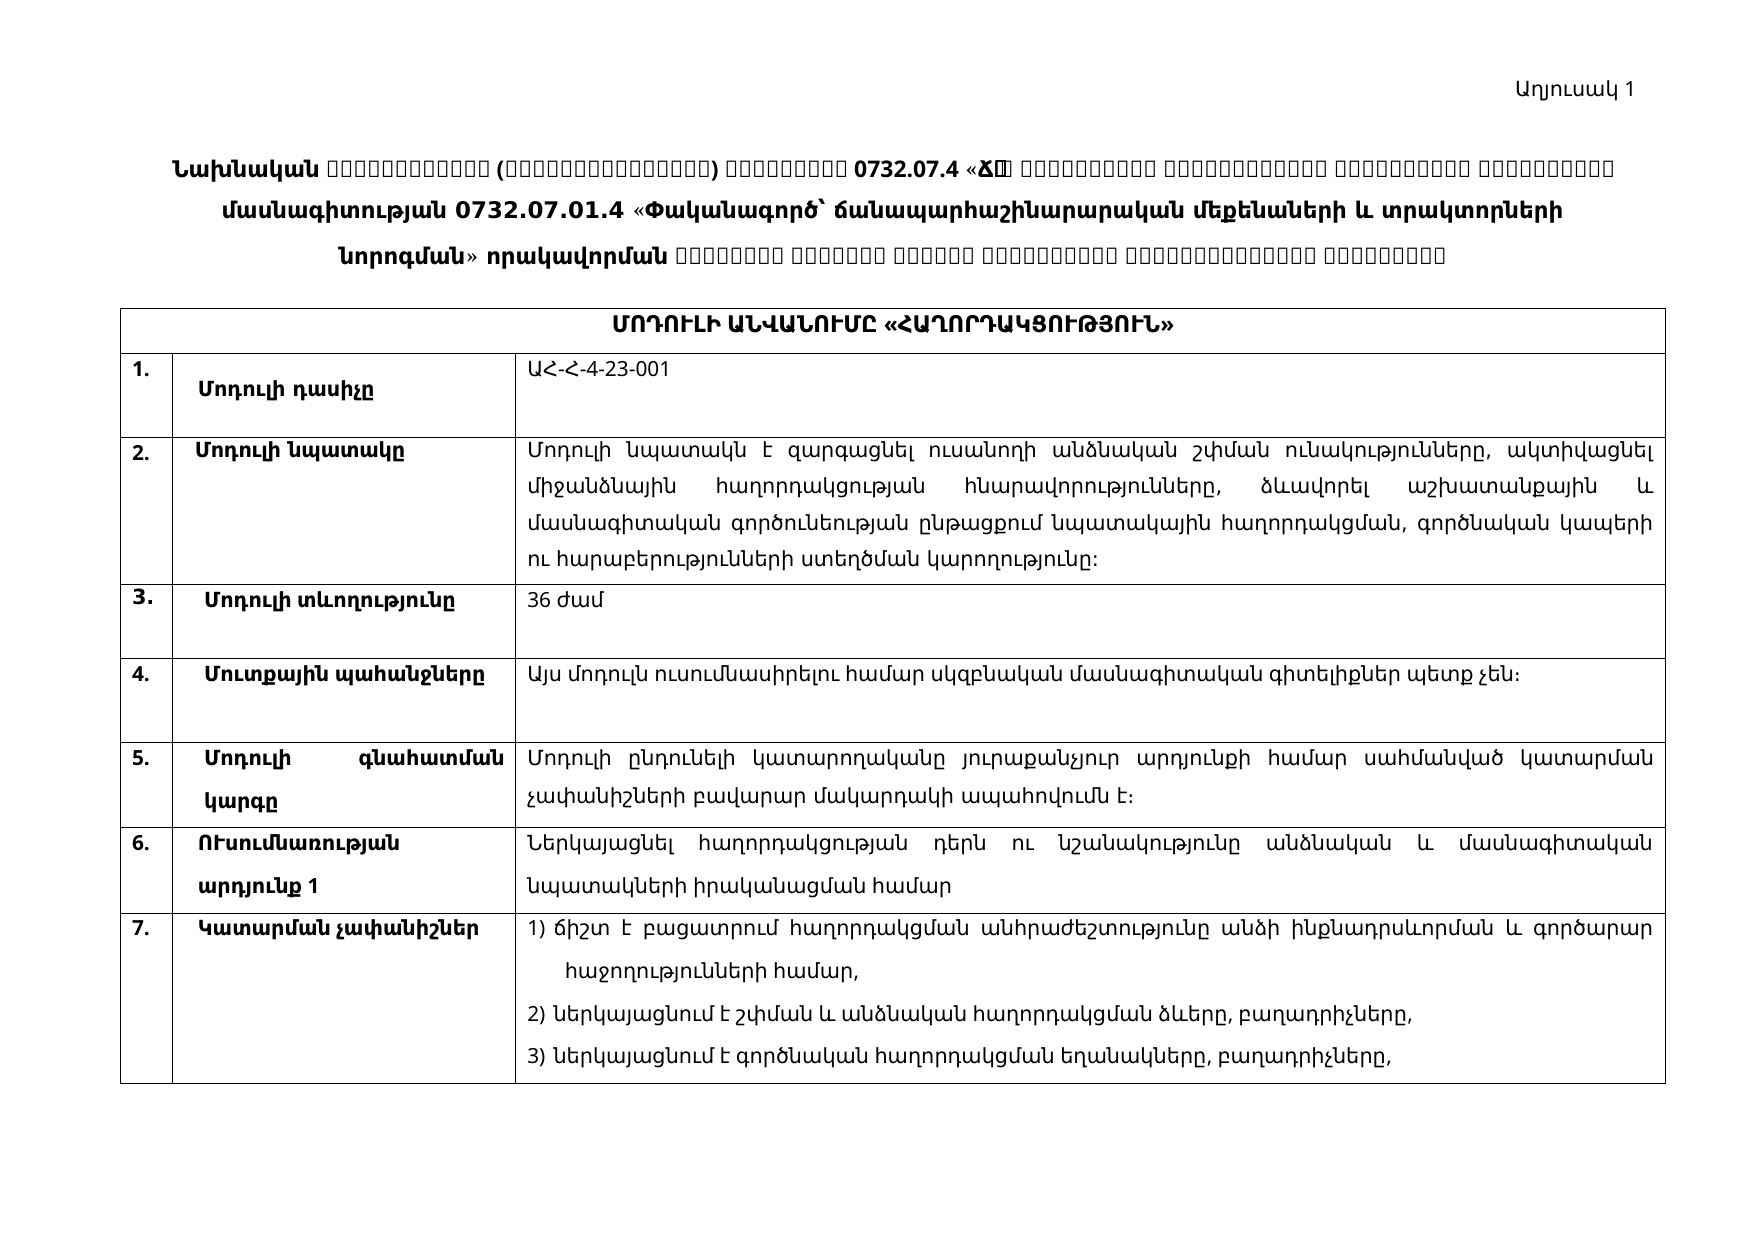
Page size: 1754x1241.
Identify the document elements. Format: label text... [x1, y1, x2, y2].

table_cell [121, 914, 172, 1083]
table_cell Ներկայացնել հաղորդակցության դերն ու նշանակությունը անձնական և մասնագիտական նպատակների իրականացման համար [516, 828, 1665, 912]
text Աղյուսակ 1 [1448, 74, 1636, 102]
table_cell Այս մոդուլն ուսումնասիրելու համար սկզբնական մասնագիտական գիտելիքներ պետք չեն։ [516, 659, 1665, 742]
table_cell Մոդուլի նպատակը [173, 438, 515, 584]
table_header ՄՈԴՈՒԼԻ ԱՆՎԱՆՈՒՄԸ «ՀԱՂՈՐԴԱԿՑՈՒԹՅՈՒՆ» [121, 309, 1665, 353]
table_cell ՈՒսումնառության արդյունք 1 [173, 828, 515, 912]
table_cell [516, 914, 1665, 1083]
table_cell ԱՀ-Հ-4-23-001 [516, 354, 1665, 437]
table_cell [121, 828, 172, 912]
table_cell Մոդուլի դասիչը [173, 354, 515, 437]
table_cell [121, 659, 172, 742]
table_cell Մոդուլի ընդունելի կատարողականը յուրաքանչյուր արդյունքի համար սահմանված կատարման չափանիշների բավարար մակարդակի ապահովումն է։ [516, 743, 1665, 827]
table_cell Կատարման չափանիշներ [173, 914, 515, 1083]
table_cell [121, 438, 172, 584]
table_cell [121, 354, 172, 437]
table_cell Մուտքային պահանջները [173, 659, 515, 742]
table_cell 36 ժամ [516, 585, 1665, 658]
table_cell Մոդուլի նպատակն է զարգացնել ուսանողի անձնական շփման ունակությունները, ակտիվացնել միջանձնային հաղորդակցության հնարավորությունները, ձևավորել աշխատանքային և մասնագիտական գործունեության ընթացքում նպատակային հաղորդակցման, գործնական կապերի ու հարաբերությունների ստեղծման կարողությունը: [516, 438, 1665, 584]
table_cell Մոդուլի տևողությունը [173, 585, 515, 658]
table_cell [121, 743, 172, 827]
table_cell Մոդուլի գնահատման կարգը [173, 743, 515, 827]
text Նախնական մասնագիտական (արհեստագործական) կրթության 0732.07.4 Ճանապարհաշինարարական և բարելավման աշխատանքների տեխնիկական ապահովում մասնագիտության 0732.07.01.4 Փականագործ՝ ճանապարհաշինարարական մեքենաների և տրակտորների նորոգման որակավորման հիմնական կրթական ծրագրի առանցքային հմտությունների մոդուլներ [150, 153, 1636, 271]
table_cell [121, 585, 172, 658]
